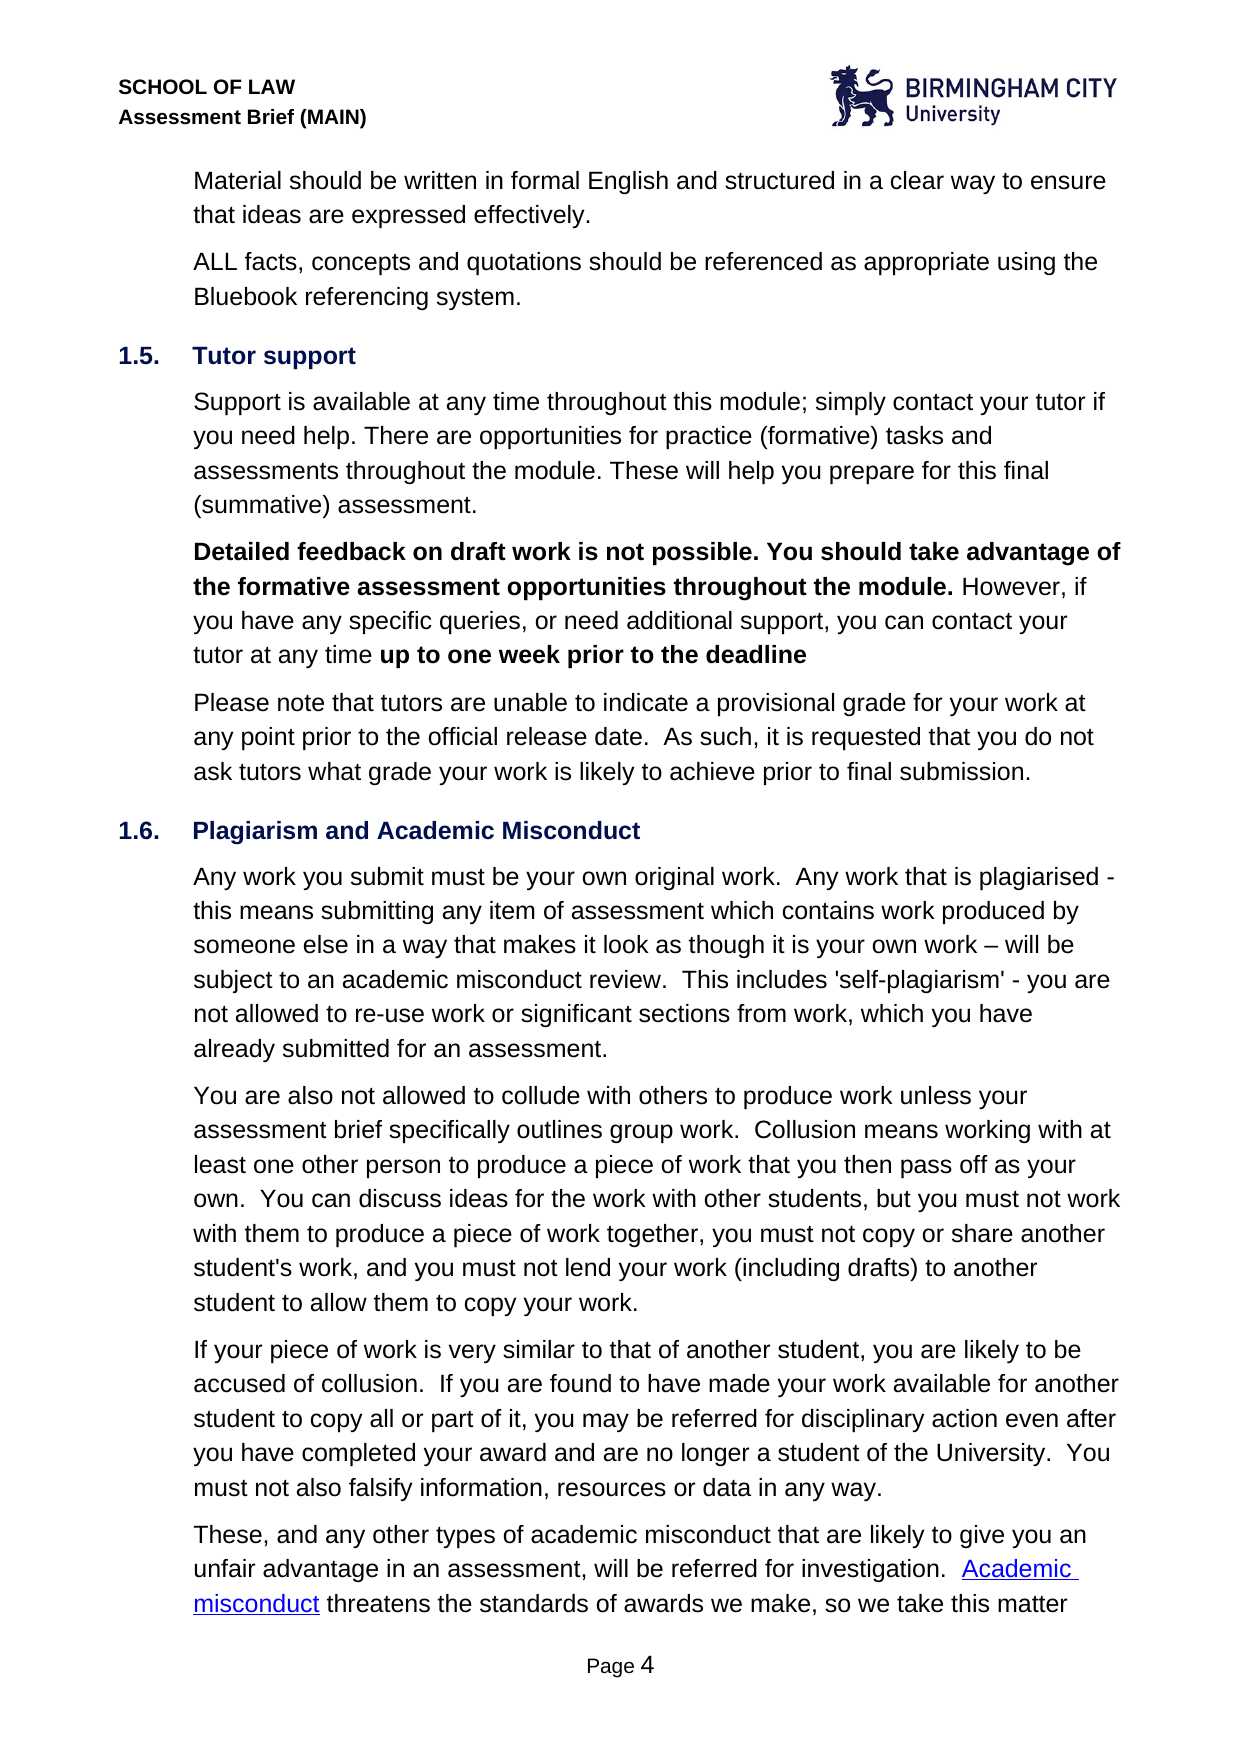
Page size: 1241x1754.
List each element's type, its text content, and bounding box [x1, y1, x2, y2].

text You are also not allowed to collude with others to produce work unless your assessment brief specifically outlines group work. Collusion means working with at least one other person to produce a piece of work that you then pass off as your own. You can discuss ideas for the work with other students, but you must not work with them to produce a piece of work together, you must not copy or share another student's work, and you must not lend your work (including drafts) to another student to allow them to copy your work. [193, 1081, 1122, 1316]
text Plagiarism and Academic Misconduct [118, 816, 1122, 845]
picture [821, 56, 1125, 138]
text Please note that tutors are unable to indicate a provisional grade for your work at any point prior to the official release date. As such, it is requested that you do not ask tutors what grade your work is likely to achieve prior to final submission. [193, 687, 1122, 785]
text Detailed feedback on draft work is not possible. You should take advantage of the formative assessment opportunities throughout the module. However, if you have any specific queries, or need additional support, you can contact your tutor at any time up to one week prior to the deadline [193, 537, 1122, 669]
text ALL facts, concepts and quotations should be referenced as appropriate using the Bluebook referencing system. [193, 247, 1122, 310]
text Tutor support [118, 341, 1122, 370]
text Material should be written in formal English and structured in a clear way to ensure that ideas are expressed effectively. [193, 166, 1122, 229]
text Any work you submit must be your own original work. Any work that is plagiarised - this means submitting any item of assessment which contains work produced by someone else in a way that makes it look as though it is your own work – will be subject to an academic misconduct review. This includes 'self-plagiarism' - you are not allowed to re-use work or significant sections from work, which you have already submitted for an assessment. [193, 861, 1122, 1063]
text If your piece of work is very similar to that of another student, you are likely to be accused of collusion. If you are found to have made your work available for another student to copy all or part of it, you may be referred for disciplinary action even after you have completed your award and are no longer a student of the University. You must not also falsify information, resources or data in any way. [193, 1335, 1122, 1501]
text Support is available at any time throughout this module; simply contact your tutor if you need help. There are opportunities for practice (formative) tasks and assessments throughout the module. These will help you prepare for this final (summative) assessment. [193, 387, 1122, 519]
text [193, 1519, 1122, 1617]
